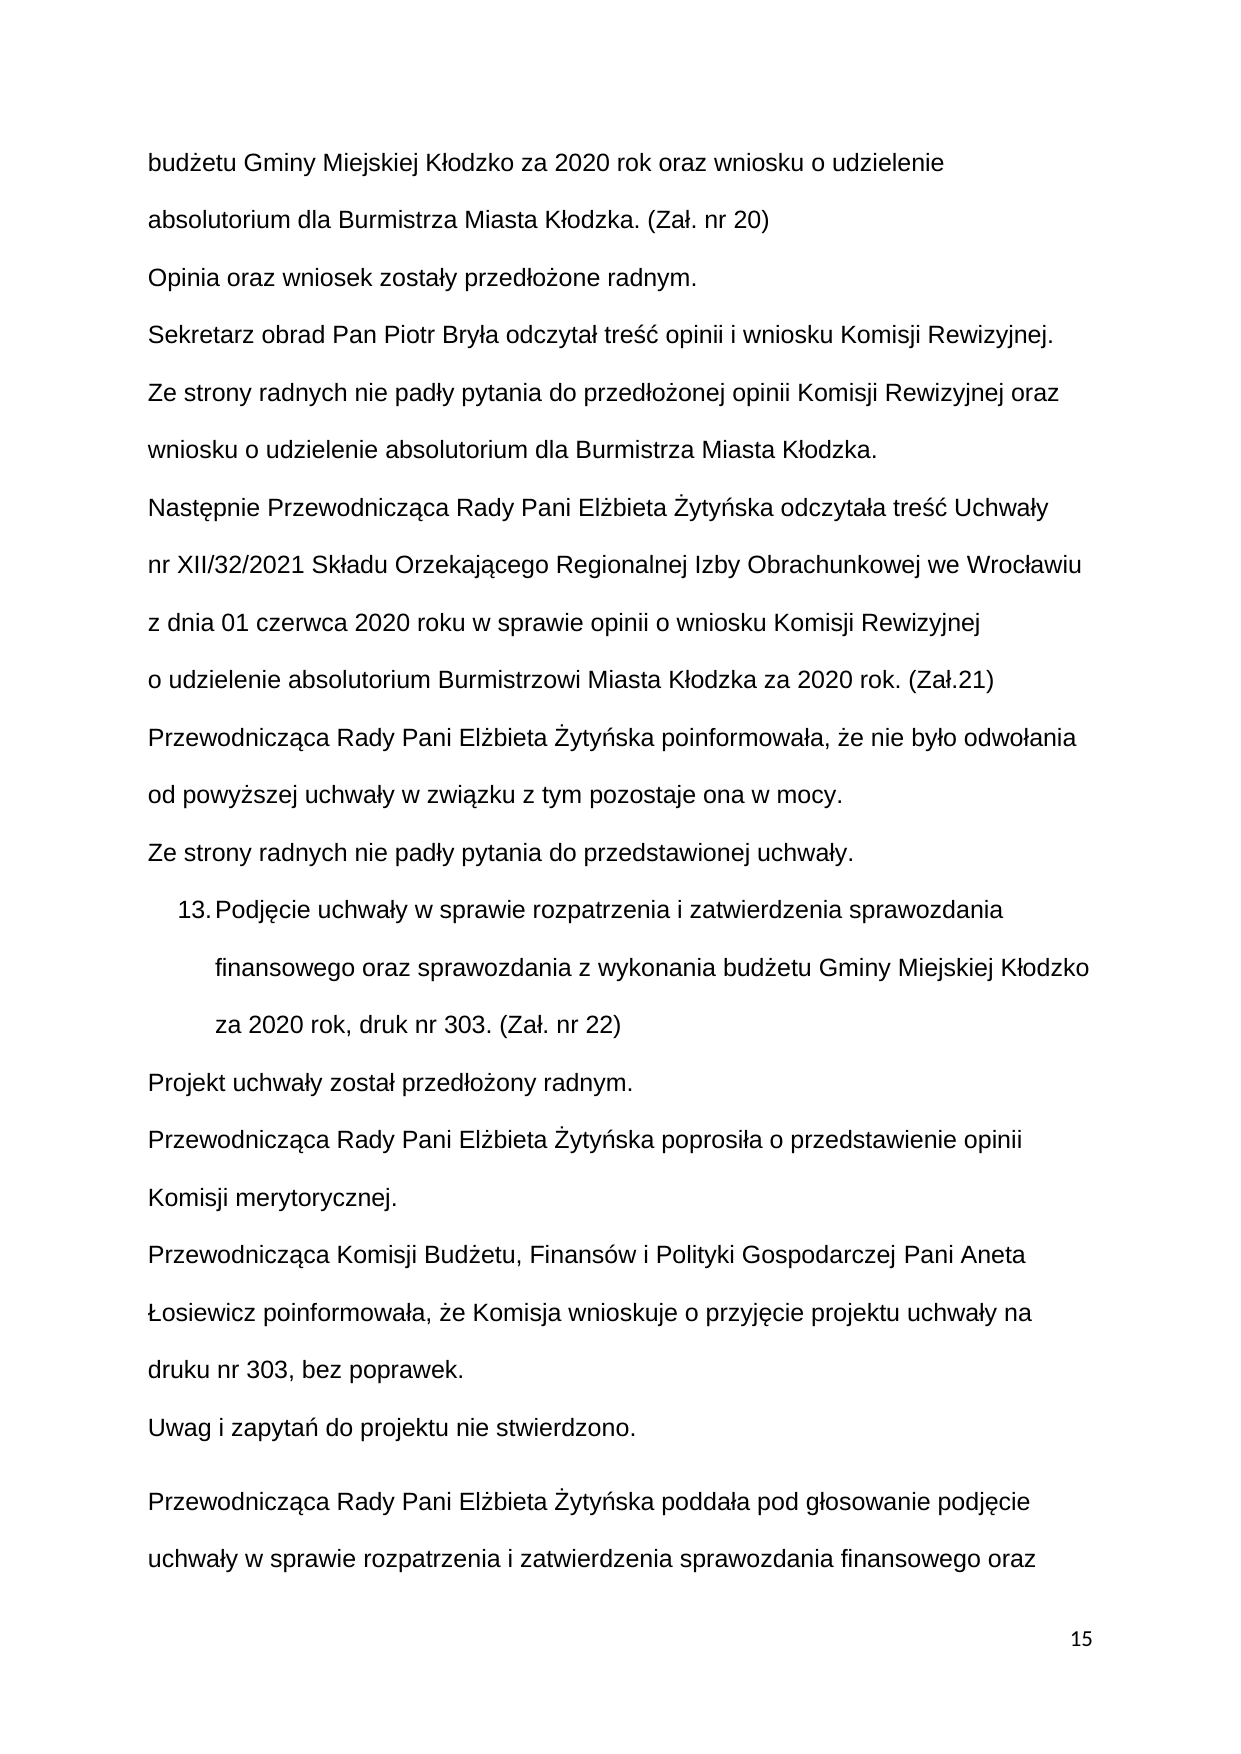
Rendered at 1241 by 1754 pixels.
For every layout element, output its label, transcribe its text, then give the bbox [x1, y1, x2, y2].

text Przewodnicząca Rady Pani Elżbieta Żytyńska poprosiła o przedstawienie opinii Komisji merytorycznej. [148, 1125, 1093, 1211]
text Opinia oraz wniosek zostały przedłożone radnym. [148, 263, 1093, 291]
text Ze strony radnych nie padły pytania do przedstawionej uchwały. [148, 838, 1093, 866]
text Następnie Przewodnicząca Rady Pani Elżbieta Żytyńska odczytała treść Uchwały nr XII/32/2021 Składu Orzekającego Regionalnej Izby Obrachunkowej we Wrocławiu z dnia 01 czerwca 2020 roku w sprawie opinii o wniosku Komisji Rewizyjnej o udzielenie absolutorium Burmistrzowi Miasta Kłodzka za 2020 rok. (Zał.21) [148, 493, 1093, 694]
text Projekt uchwały został przedłożony radnym. [148, 1068, 1093, 1096]
text Przewodnicząca Komisji Budżetu, Finansów i Polityki Gospodarczej Pani Aneta Łosiewicz poinformowała, że Komisja wnioskuje o przyjęcie projektu uchwały na druku nr 303, bez poprawek. [148, 1240, 1093, 1384]
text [148, 148, 1093, 234]
text Sekretarz obrad Pan Piotr Bryła odczytał treść opinii i wniosku Komisji Rewizyjnej. [148, 320, 1093, 349]
text Ze strony radnych nie padły pytania do przedłożonej opinii Komisji Rewizyjnej oraz wniosku o udzielenie absolutorium dla Burmistrza Miasta Kłodzka. [148, 378, 1093, 464]
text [148, 1487, 1093, 1573]
text Uwag i zapytań do projektu nie stwierdzono. [148, 1413, 1093, 1441]
list Podjęcie uchwały w sprawie rozpatrzenia i zatwierdzenia sprawozdania finansowego oraz sprawozdania z wykonania budżetu Gminy Miejskiej Kłodzko za 2020 rok, druk nr 303. (Zał. nr 22) [177, 895, 1093, 1039]
text Przewodnicząca Rady Pani Elżbieta Żytyńska poinformowała, że nie było odwołania od powyższej uchwały w związku z tym pozostaje ona w mocy. [148, 723, 1093, 809]
